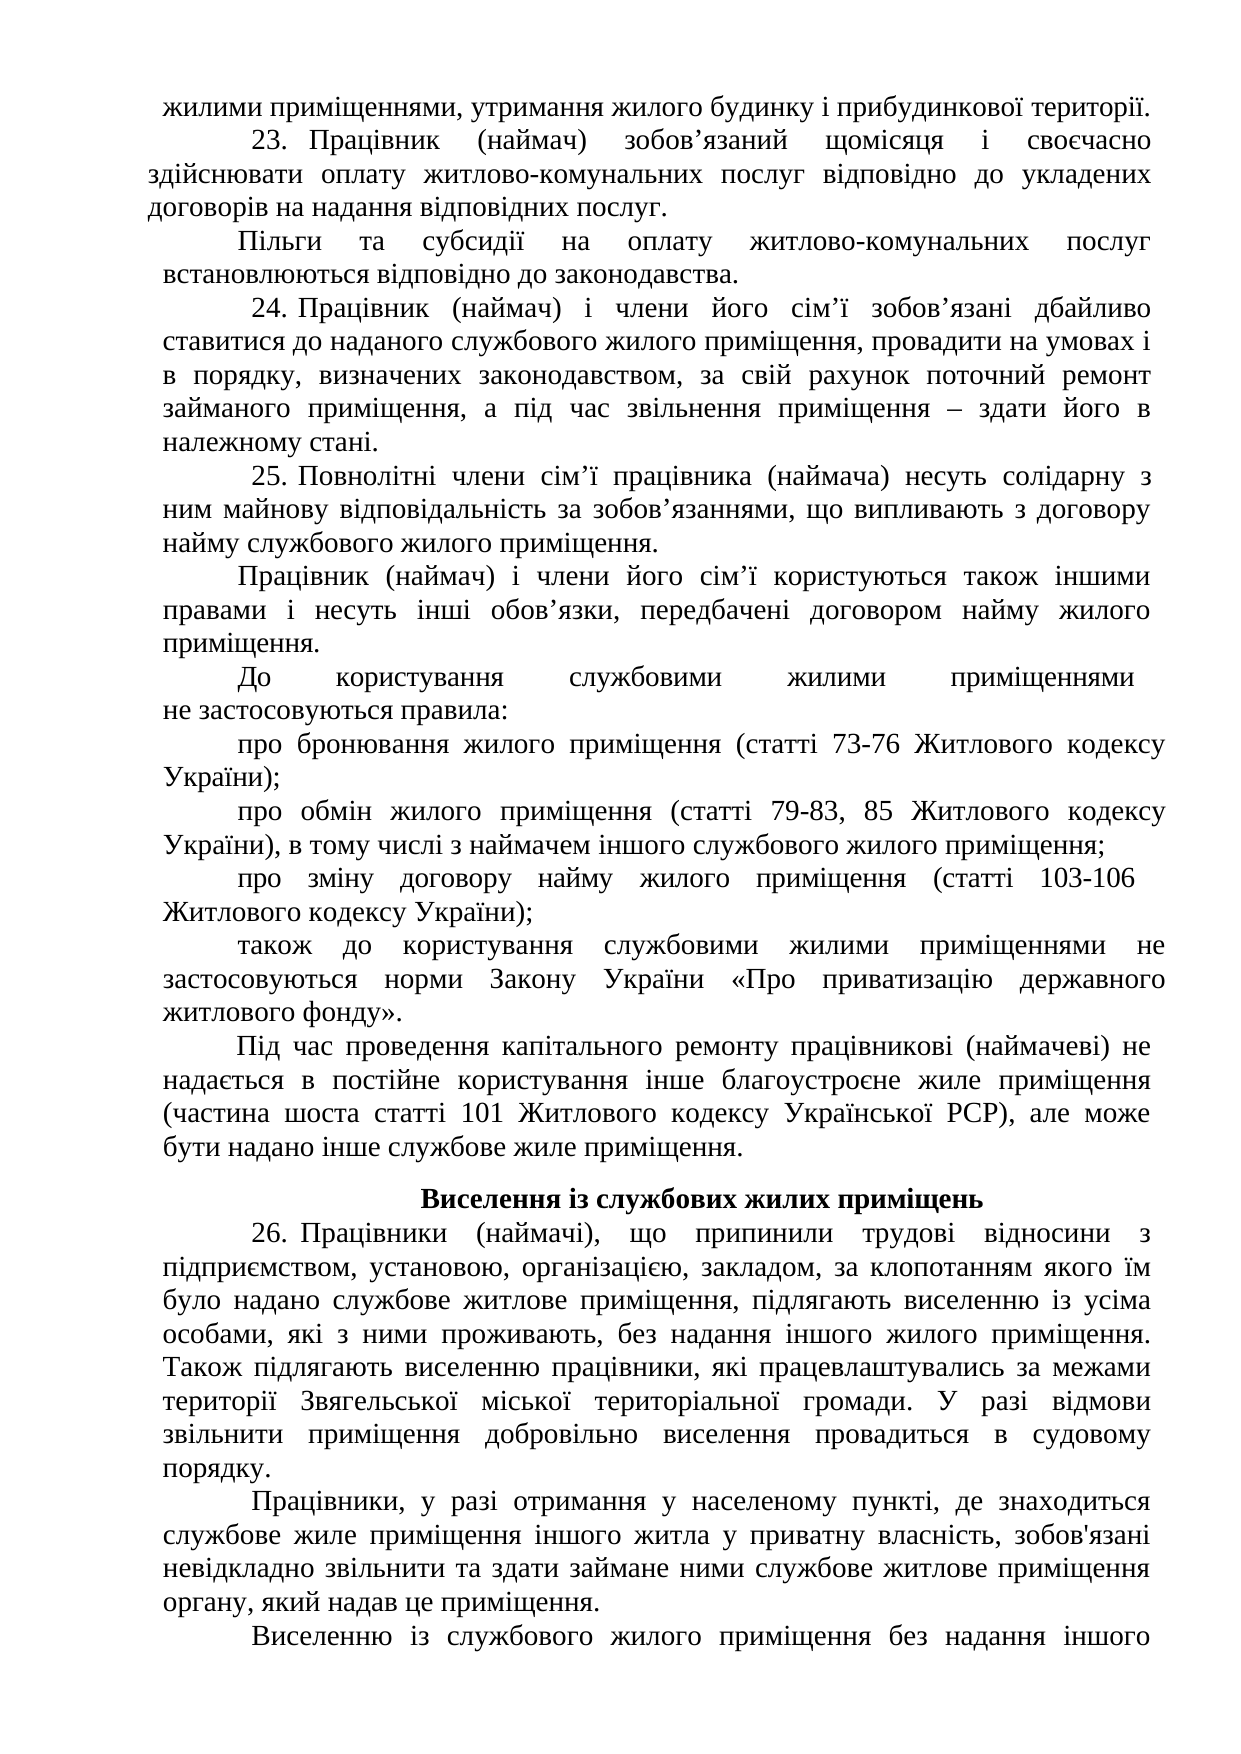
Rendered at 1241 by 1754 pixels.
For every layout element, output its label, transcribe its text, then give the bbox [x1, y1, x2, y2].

text Пільги та субсидії на оплату житлово-комунальних послуг встановлюються відповідно до законодавства. [163, 223, 1152, 290]
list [162, 89, 1151, 122]
subtitle Виселення із службових жилих приміщень [237, 1182, 1166, 1215]
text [163, 1618, 1152, 1651]
text До користування службовими жилими приміщеннями не застосовуються правила: [163, 659, 1152, 726]
text Працівник (наймач) і члени його сім’ї користуються також іншими правами і несуть інші обов’язки, передбачені договором найму жилого приміщення. [163, 558, 1151, 659]
text Під час проведення капітального ремонту працівникові (наймачеві) не надається в постійне користування інше благоустроєне жиле приміщення (частина шоста статті 101 Житлового кодексу Української РСР), але може бути надано інше службове жиле приміщення. [163, 1028, 1152, 1162]
text про бронювання жилого приміщення (статті 73-76 Житлового кодексу України); [163, 726, 1166, 793]
list Працівник (наймач) зобов’язаний щомісяця і своєчасно здійснювати оплату житлово-комунальних послуг відповідно до укладених договорів на надання відповідних послуг. [148, 122, 1152, 223]
list Повнолітні члени сім’ї працівника (наймача) несуть солідарну з ним майнову відповідальність за зобов’язаннями, що випливають з договору найму службового жилого приміщення. [162, 458, 1152, 558]
text Працівники, у разі отримання у населеному пункті, де знаходиться службове жиле приміщення іншого житла у приватну власність, зобов'язані невідкладно звільнити та здати займане ними службове житлове приміщення органу, який надав це приміщення. [163, 1483, 1152, 1618]
text про зміну договору найму жилого приміщення (статті 103-106 Житлового кодексу України); [163, 860, 1152, 927]
text також до користування службовими жилими приміщеннями не застосовуються норми Закону України «Про приватизацію державного житлового фонду». [163, 927, 1166, 1028]
text про обмін жилого приміщення (статті 79-83, 85 Житлового кодексу України), в тому числі з наймачем іншого службового жилого приміщення; [163, 793, 1166, 860]
list Працівники (наймачі), що припинили трудові відносини з підприємством, установою, організацією, закладом, за клопотанням якого їм було надано службове житлове приміщення, підлягають виселенню із усіма особами, які з ними проживають, без надання іншого жилого приміщення. Також підлягають виселенню працівники, які працевлаштувались за межами території Звягельської міської територіальної громади. У разі відмови звільнити приміщення добровільно виселення провадиться в судовому порядку. [162, 1215, 1152, 1483]
list Працівник (наймач) і члени його сім’ї зобов’язані дбайливо ставитися до наданого службового жилого приміщення, провадити на умовах і в порядку, визначених законодавством, за свій рахунок поточний ремонт займаного приміщення, а під час звільнення приміщення – здати його в належному стані. [162, 290, 1152, 458]
